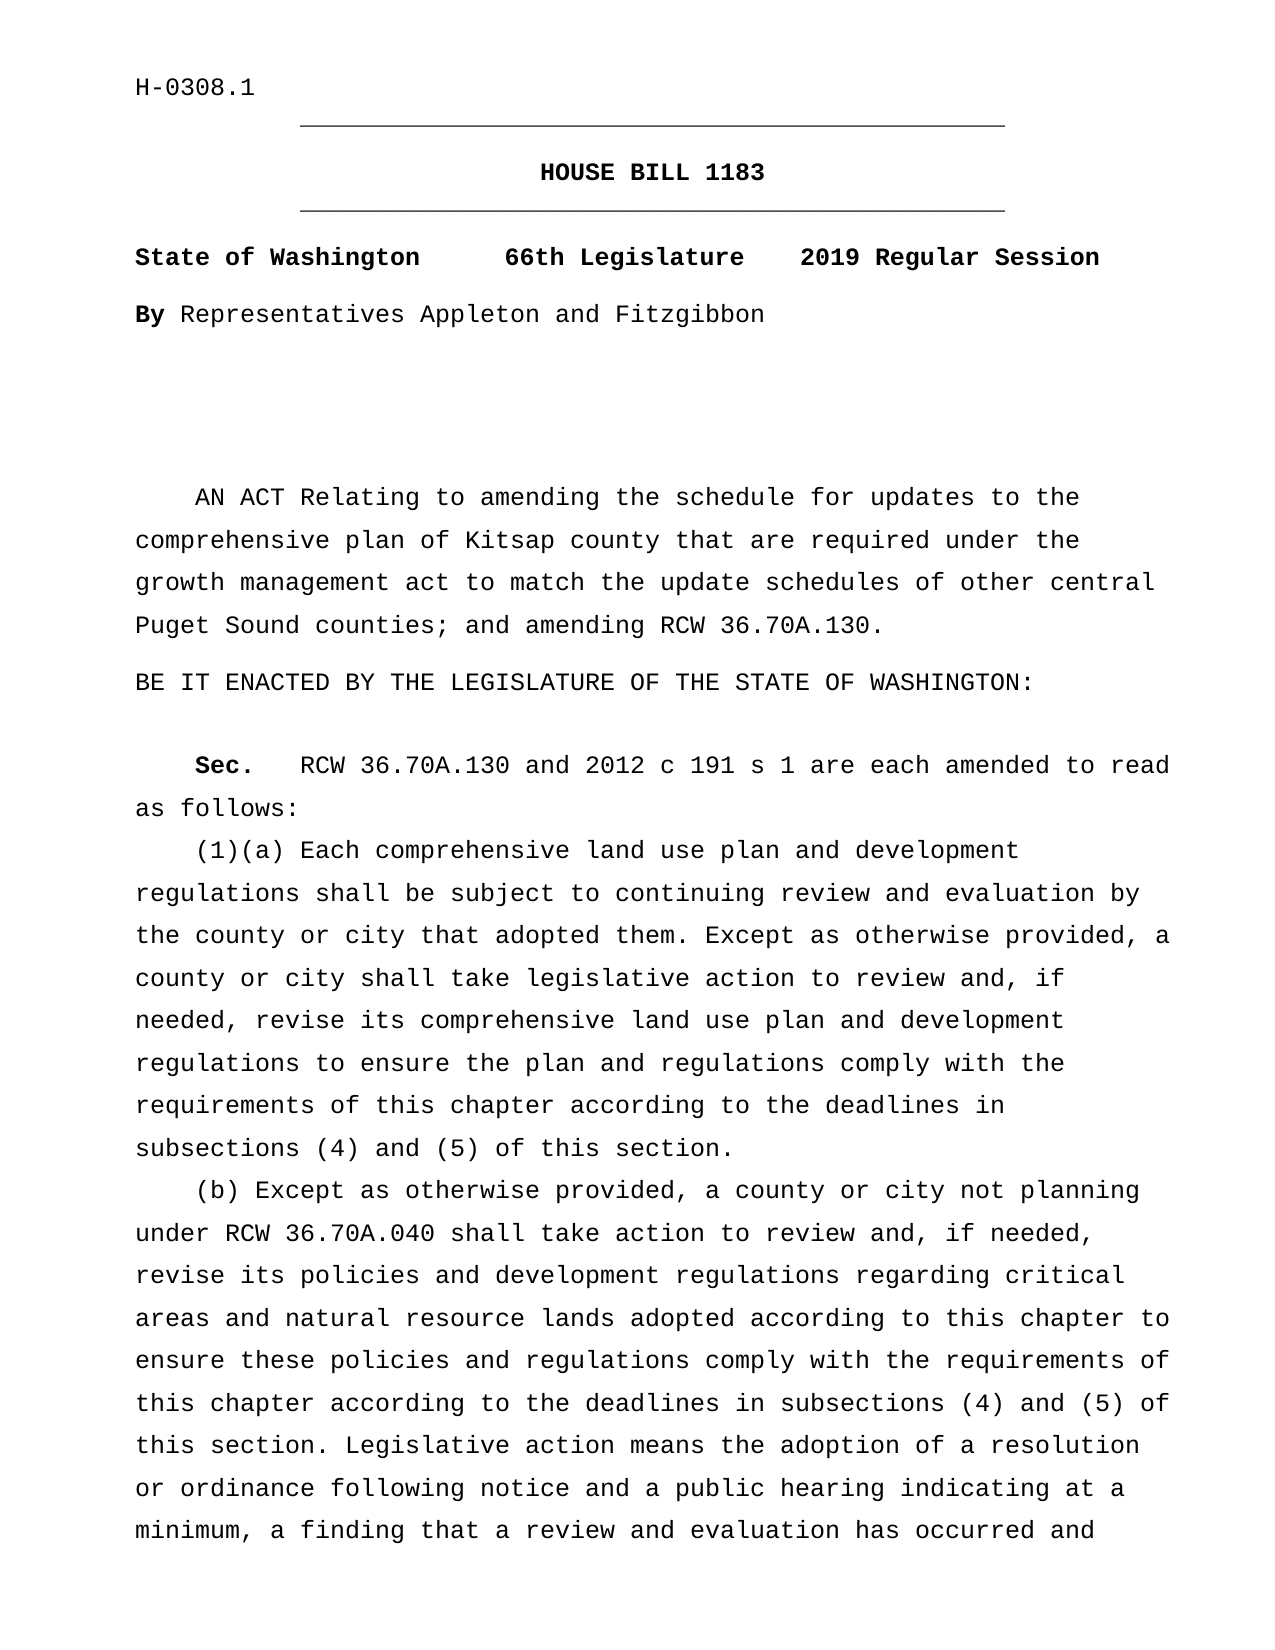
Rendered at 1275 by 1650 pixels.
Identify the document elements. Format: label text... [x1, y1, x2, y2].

text State of Washington 66th Legislature 2019 Regular Session [135, 245, 1170, 273]
text AN ACT Relating to amending the schedule for updates to the comprehensive plan of Kitsap county that are required under the growth management act to match the update schedules of other central Puget Sound counties; and amending RCW 36.70A.130. [135, 472, 1170, 642]
text By Representatives Appleton and Fitzgibbon [135, 302, 1170, 330]
text HOUSE BILL 1183 [135, 160, 1170, 188]
text _______________________________________________ [135, 103, 1170, 132]
text H-0308.1 [135, 75, 1170, 103]
text BE IT ENACTED BY THE LEGISLATURE OF THE STATE OF WASHINGTON: [135, 670, 1170, 698]
text _______________________________________________ [135, 188, 1170, 217]
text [135, 1165, 1170, 1547]
text (1)(a) Each comprehensive land use plan and development regulations shall be subject to continuing review and evaluation by the county or city that adopted them. Except as otherwise provided, a county or city shall take legislative action to review and, if needed, revise its comprehensive land use plan and development regulations to ensure the plan and regulations comply with the requirements of this chapter according to the deadlines in subsections (4) and (5) of this section. [135, 825, 1170, 1165]
text Sec. RCW 36.70A.130 and 2012 c 191 s 1 are each amended to read as follows: [135, 740, 1170, 825]
